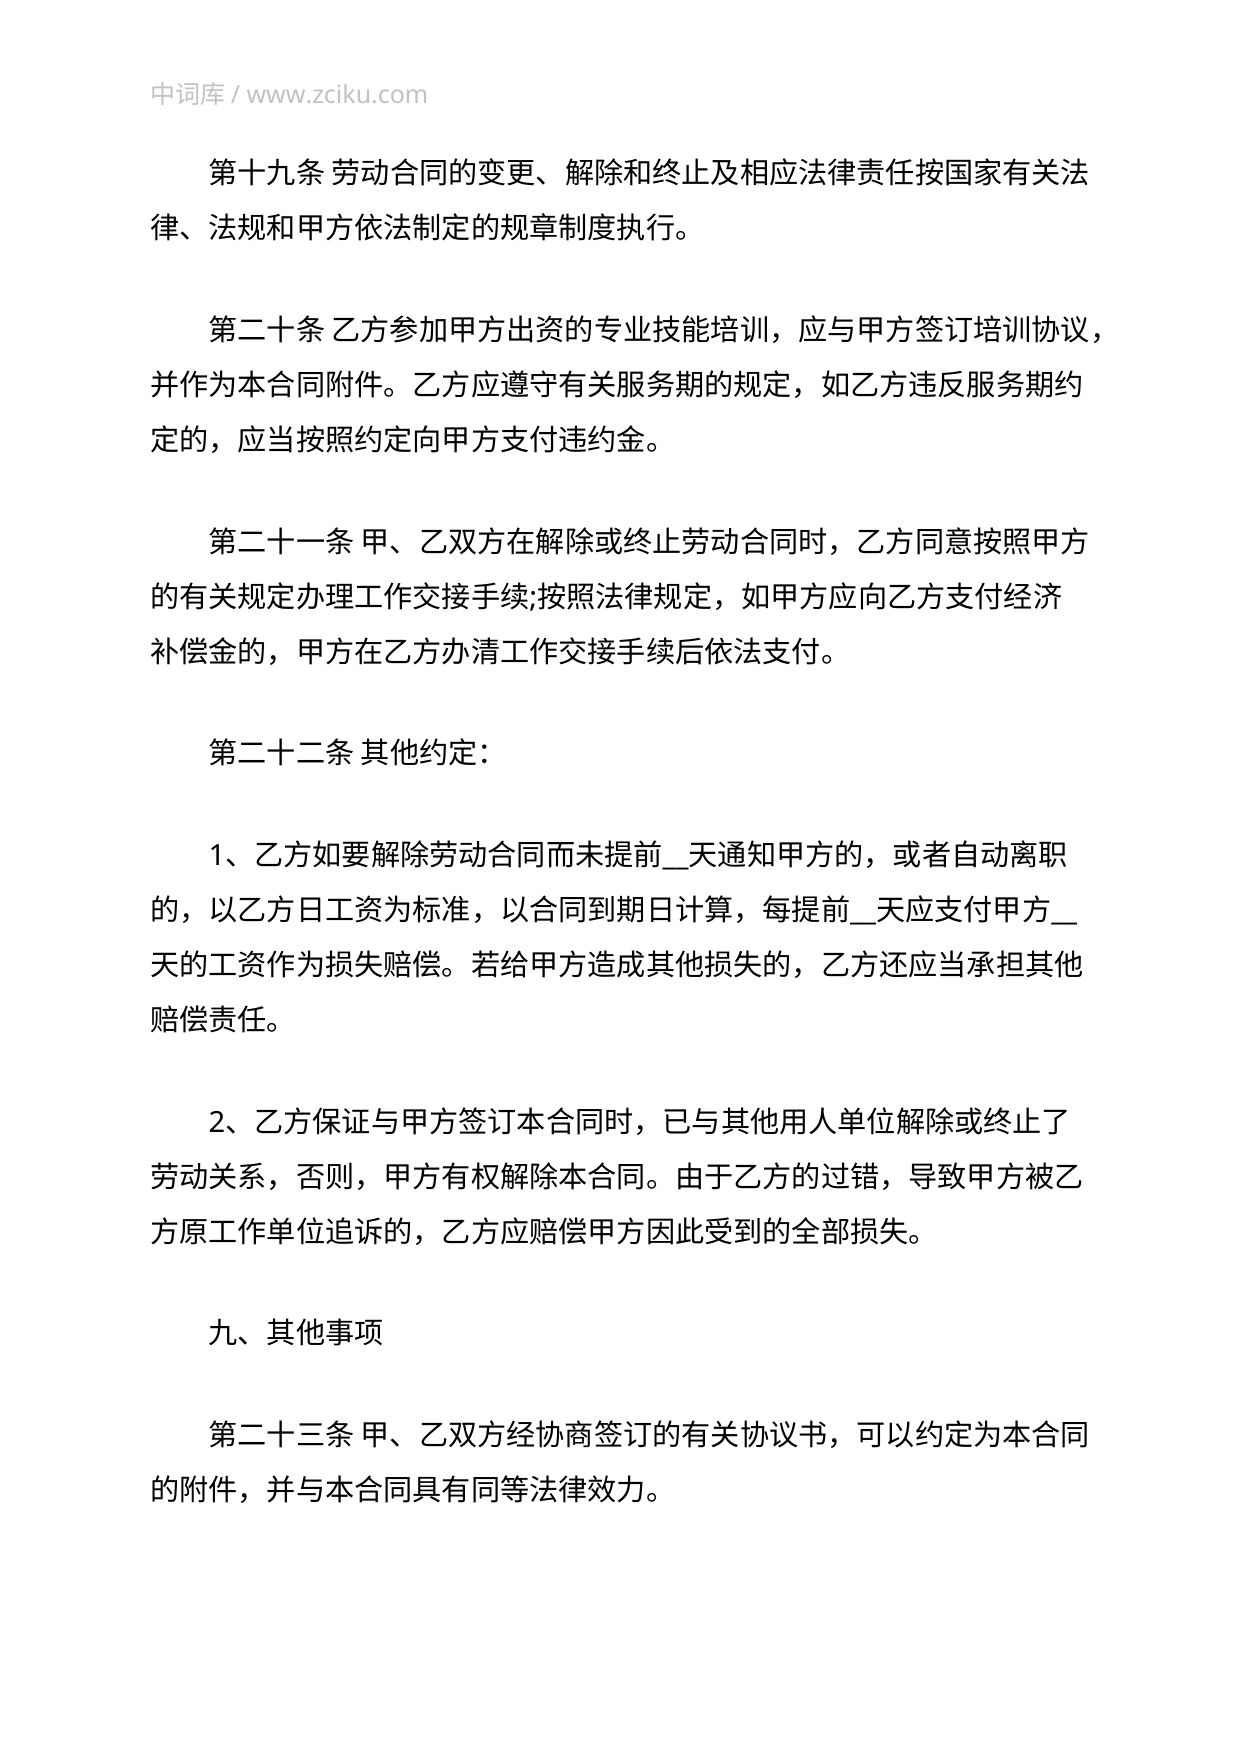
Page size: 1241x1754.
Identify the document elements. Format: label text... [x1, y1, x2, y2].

text 第二十三条 甲、乙双方经协商签订的有关协议书，可以约定为本合同的附件，并与本合同具有同等法律效力。 [150, 1412, 1090, 1509]
text 第二十二条 其他约定： [150, 730, 1090, 772]
text 第二十条 乙方参加甲方出资的专业技能培训，应与甲方签订培训协议，并作为本合同附件。乙方应遵守有关服务期的规定，如乙方违反服务期约定的，应当按照约定向甲方支付违约金。 [150, 307, 1090, 459]
text 九、其他事项 [150, 1310, 1090, 1352]
text 1、乙方如要解除劳动合同而未提前__天通知甲方的，或者自动离职的，以乙方日工资为标准，以合同到期日计算，每提前__天应支付甲方__天的工资作为损失赔偿。若给甲方造成其他损失的，乙方还应当承担其他赔偿责任。 [150, 832, 1090, 1039]
text 2、乙方保证与甲方签订本合同时，已与其他用人单位解除或终止了劳动关系，否则，甲方有权解除本合同。由于乙方的过错，导致甲方被乙方原工作单位追诉的，乙方应赔偿甲方因此受到的全部损失。 [150, 1098, 1090, 1251]
text 第二十一条 甲、乙双方在解除或终止劳动合同时，乙方同意按照甲方的有关规定办理工作交接手续;按照法律规定，如甲方应向乙方支付经济补偿金的，甲方在乙方办清工作交接手续后依法支付。 [150, 518, 1090, 670]
text 第十九条 劳动合同的变更、解除和终止及相应法律责任按国家有关法律、法规和甲方依法制定的规章制度执行。 [150, 150, 1090, 247]
